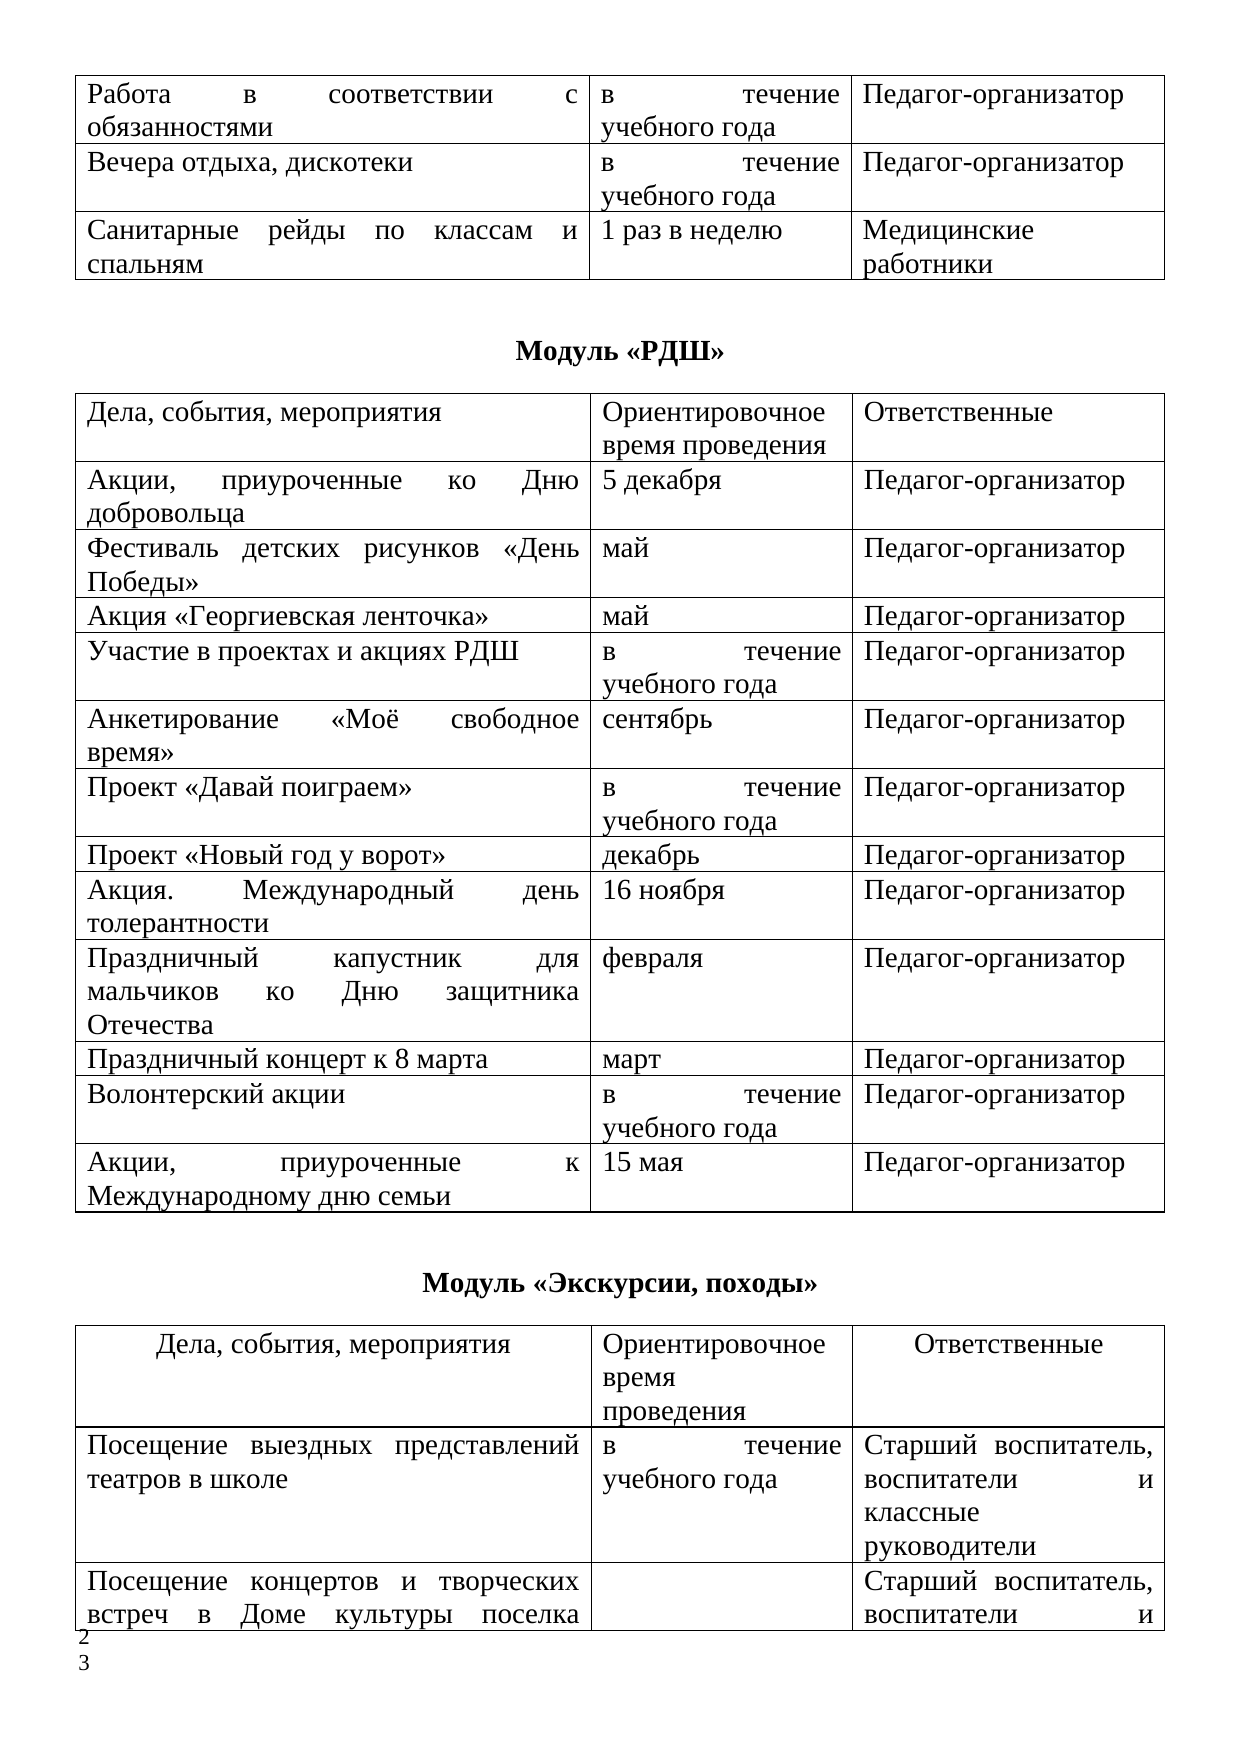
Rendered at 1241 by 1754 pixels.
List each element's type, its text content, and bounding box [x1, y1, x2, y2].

table_cell Педагог-организатор [853, 940, 1164, 1041]
table_cell Педагог-организатор [853, 701, 1164, 768]
text Модуль «РДШ» [75, 333, 1165, 367]
table_cell Акции, приуроченные к Международному дню семьи [76, 1144, 590, 1211]
table_cell Волонтерский акции [76, 1076, 590, 1143]
table_cell 5 декабря [591, 462, 852, 529]
table_cell Педагог-организатор [853, 530, 1164, 597]
table_cell Вечера отдыха, дискотеки [76, 144, 589, 211]
table_cell декабрь [591, 837, 852, 871]
table_cell Посещение выездных представлений театров в школе [76, 1428, 591, 1562]
table_cell Педагог-организатор [853, 1144, 1164, 1211]
table_cell май [591, 530, 852, 597]
table_cell Фестиваль детских рисунков «День Победы» [76, 530, 590, 597]
table_cell Педагог-организатор [852, 144, 1164, 211]
table_header Ответственные [853, 394, 1164, 461]
table_cell май [591, 598, 852, 632]
table_header Дела, события, мероприятия [76, 394, 590, 461]
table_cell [853, 1563, 1164, 1630]
text Модуль «Экскурсии, походы» [75, 1265, 1165, 1299]
table_cell Проект «Давай поиграем» [76, 769, 590, 836]
table_cell Педагог-организатор [853, 598, 1164, 632]
table_cell Педагог-организатор [853, 872, 1164, 939]
table_cell Педагог-организатор [853, 837, 1164, 871]
table_cell Педагог-организатор [853, 1042, 1164, 1075]
table_cell Медицинские работники [852, 212, 1164, 279]
table_cell Акции, приуроченные ко Дню добровольца [76, 462, 590, 529]
table_cell Педагог-организатор [853, 1076, 1164, 1143]
table_cell март [591, 1042, 852, 1075]
table_cell 15 мая [591, 1144, 852, 1211]
table_cell в течение учебного года [590, 76, 851, 143]
table_cell Работа в соответствии с обязанностями [76, 76, 589, 143]
table_cell Педагог-организатор [853, 462, 1164, 529]
table_header Дела, события, мероприятия [76, 1326, 591, 1426]
table_cell 1 раз в неделю [590, 212, 851, 279]
table_cell Проект «Новый год у ворот» [76, 837, 590, 871]
table_cell в течение учебного года [590, 144, 851, 211]
table_cell Праздничный концерт к 8 марта [76, 1042, 590, 1075]
table_cell Санитарные рейды по классам и спальням [76, 212, 589, 279]
table_header Ориентировочное время проведения [592, 1326, 852, 1426]
table_cell Участие в проектах и акциях РДШ [76, 633, 590, 700]
table_cell в течение учебного года [592, 1428, 852, 1562]
table_cell сентябрь [591, 701, 852, 768]
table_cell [853, 1428, 1164, 1562]
table_cell 16 ноября [591, 872, 852, 939]
table_cell в течение учебного года [591, 769, 852, 836]
table_cell февраля [591, 940, 852, 1041]
table_cell [592, 1563, 852, 1630]
table_cell Педагог-организатор [853, 633, 1164, 700]
table_cell Педагог-организатор [853, 769, 1164, 836]
table_cell в течение учебного года [591, 633, 852, 700]
table_header Ориентировочное время проведения [591, 394, 852, 461]
table_cell в течение учебного года [591, 1076, 852, 1143]
table_cell Анкетирование «Моё свободное время» [76, 701, 590, 768]
table_cell Акция. Международный день толерантности [76, 872, 590, 939]
table_header Ответственные [853, 1326, 1164, 1426]
table_cell Акция «Георгиевская ленточка» [76, 598, 590, 632]
table_cell Праздничный капустник для мальчиков ко Дню защитника Отечества [76, 940, 590, 1041]
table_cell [76, 1563, 591, 1630]
table_cell Педагог-организатор [852, 76, 1164, 143]
